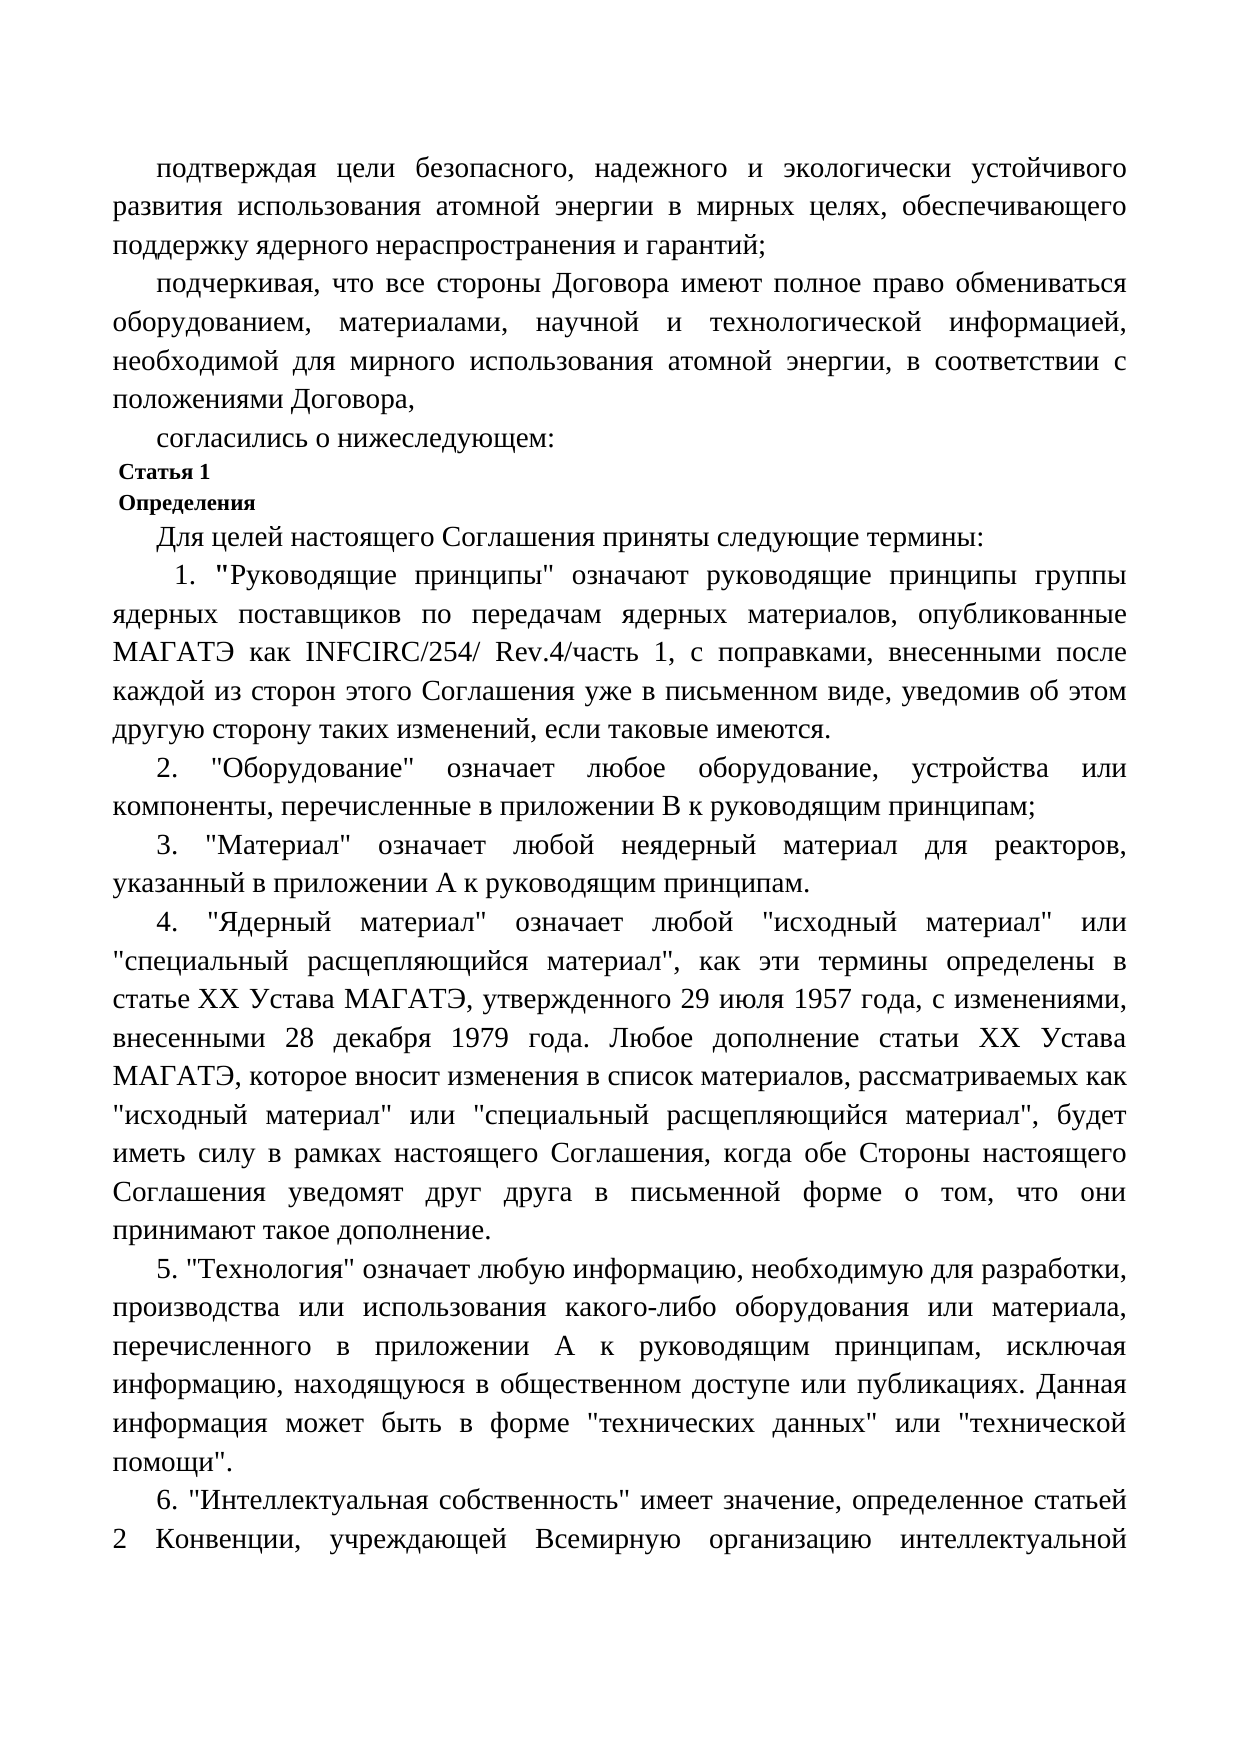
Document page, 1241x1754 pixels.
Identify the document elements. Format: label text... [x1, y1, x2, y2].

text Для целей настоящего Соглашения приняты следующие термины: [112, 519, 1128, 552]
text Статья 1 [112, 458, 1128, 485]
text подтверждая цели безопасного, надежного и экологически устойчивого развития использования атомной энергии в мирных целях, обеспечивающего поддержку ядерного нераспространения и гарантий; [112, 150, 1128, 261]
text 2. "Оборудование" означает любое оборудование, устройства или компоненты, перечисленные в приложении В к руководящим принципам; [112, 750, 1128, 822]
text подчеркивая, что все стороны Договора имеют полное право обмениваться оборудованием, материалами, научной и технологической информацией, необходимой для мирного использования атомной энергии, в соответствии с положениями Договора, [112, 266, 1128, 415]
text 1. "Руководящие принципы" означают руководящие принципы группы ядерных поставщиков по передачам ядерных материалов, опубликованные МАГАТЭ как INFCIRC/254/ Rev.4/часть 1, с поправками, внесенными после каждой из сторон этого Соглашения уже в письменном виде, уведомив об этом другую сторону таких изменений, если таковые имеются. [112, 557, 1128, 745]
text 3. "Материал" означает любой неядерный материал для реакторов, указанный в приложении А к руководящим принципам. [112, 827, 1128, 899]
text 4. "Ядерный материал" означает любой "исходный материал" или "специальный расщепляющийся материал", как эти термины определены в статье XX Устава МАГАТЭ, утвержденного 29 июля 1957 года, с изменениями, внесенными 28 декабря 1979 года. Любое дополнение статьи ХХ Устава МАГАТЭ, которое вносит изменения в список материалов, рассматриваемых как "исходный материал" или "специальный расщепляющийся материал", будет иметь силу в рамках настоящего Соглашения, когда обе Стороны настоящего Соглашения уведомят друг друга в письменной форме о том, что они принимают такое дополнение. [112, 904, 1128, 1246]
text 5. "Технология" означает любую информацию, необходимую для разработки, производства или использования какого-либо оборудования или материала, перечисленного в приложении А к руководящим принципам, исключая информацию, находящуюся в общественном доступе или публикациях. Данная информация может быть в форме "технических данных" или "технической помощи". [112, 1251, 1128, 1477]
text согласились о нижеследующем: [112, 420, 1128, 453]
text Определения [112, 488, 1128, 515]
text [112, 1482, 1128, 1554]
